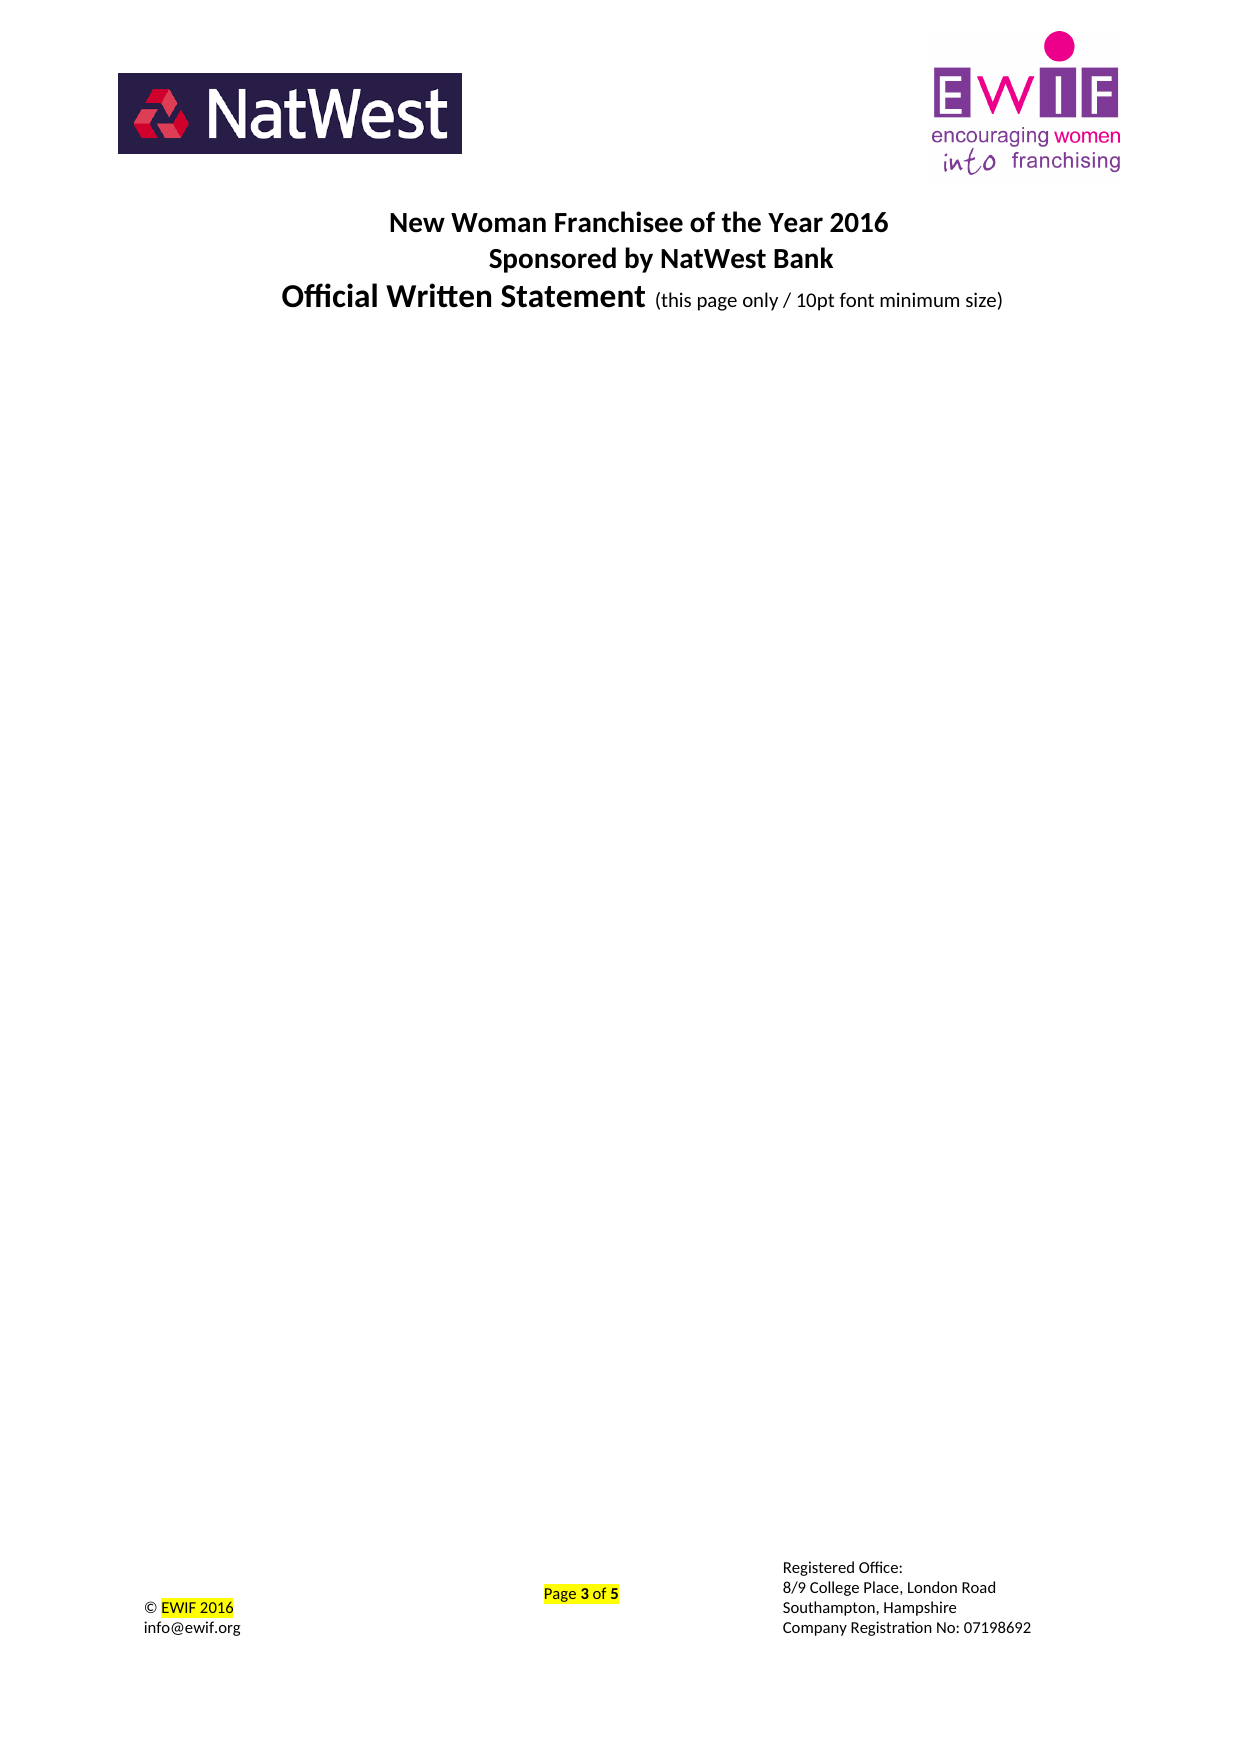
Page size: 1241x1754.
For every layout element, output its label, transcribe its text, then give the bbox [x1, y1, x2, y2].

text Sponsored by NatWest Bank [156, 240, 1167, 276]
picture [118, 73, 462, 154]
picture [931, 31, 1122, 184]
text Official Written Statement (this page only / 10pt font minimum size) [118, 276, 1167, 316]
text New Woman Franchisee of the Year 2016 [156, 204, 1122, 240]
